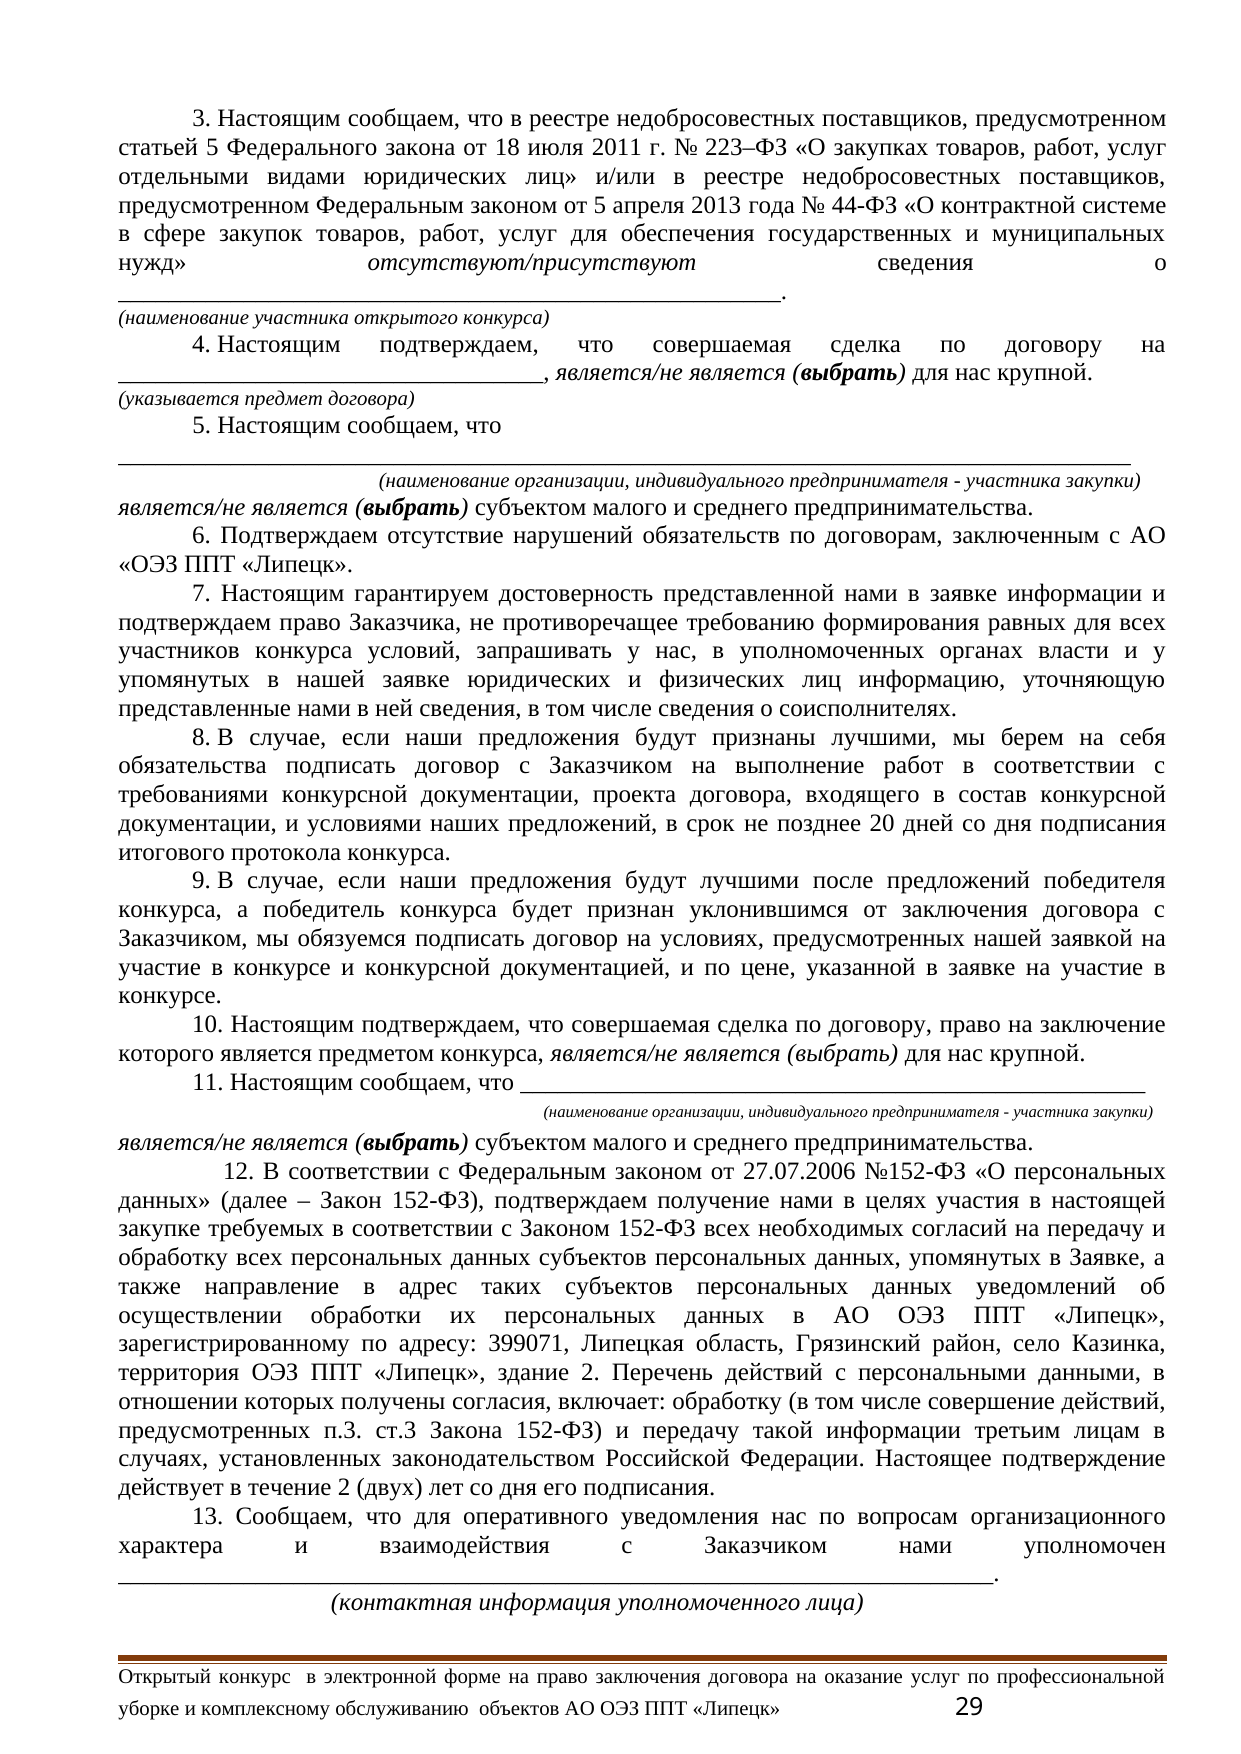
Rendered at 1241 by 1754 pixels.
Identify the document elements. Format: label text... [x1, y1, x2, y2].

text 7. Настоящим гарантируем достоверность представленной нами в заявке информации и подтверждаем право Заказчика, не противоречащее требованию формирования равных для всех участников конкурса условий, запрашивать у нас, в уполномоченных органах власти и у упомянутых в нашей заявке юридических и физических лиц информацию, уточняющую представленные нами в ней сведения, в том числе сведения о соисполнителях. [118, 578, 1167, 722]
text 4. Настоящим подтверждаем, что совершаемая сделка по договору на __________________________________, является/не является (выбрать) для нас крупной. [118, 329, 1167, 386]
text 3. Настоящим сообщаем, что в реестре недобросовестных поставщиков, предусмотренном статьей 5 Федерального закона от 18 июля 2011 г. № 223–ФЗ «О закупках товаров, работ, услуг отдельными видами юридических лиц» и/или в реестре недобросовестных поставщиков, предусмотренном Федеральным законом от 5 апреля 2013 года № 44-ФЗ «О контрактной системе в сфере закупок товаров, работ, услуг для обеспечения государственных и муниципальных нужд» отсутствуют/присутствуют сведения о _____________________________________________________. [118, 103, 1167, 305]
text является/не является (выбрать) субъектом малого и среднего предпринимательства. [118, 1127, 1167, 1156]
text (указывается предмет договора) [118, 386, 1167, 410]
text (контактная информация уполномоченного лица) [118, 1587, 1167, 1616]
text 8. В случае, если наши предложения будут признаны лучшими, мы берем на себя обязательства подписать договор с Заказчиком на выполнение работ в соответствии с требованиями конкурсной документации, проекта договора, входящего в состав конкурсной документации, и условиями наших предложений, в срок не позднее 20 дней со дня подписания итогового протокола конкурса. [118, 722, 1167, 866]
text (наименование организации, индивидуального предпринимателя - участника закупки) [532, 1102, 1167, 1121]
text 13. Сообщаем, что для оперативного уведомления нас по вопросам организационного характера и взаимодействия с Заказчиком нами уполномочен ______________________________________________________________________. [118, 1501, 1167, 1587]
text 6. Подтверждаем отсутствие нарушений обязательств по договорам, заключенным с АО «ОЭЗ ППТ «Липецк». [118, 521, 1167, 578]
text 10. Настоящим подтверждаем, что совершаемая сделка по договору, право на заключение которого является предметом конкурса, является/не является (выбрать) для нас крупной. [118, 1009, 1167, 1067]
text 12. В соответствии с Федеральным законом от 27.07.2006 №152-ФЗ «О персональных данных» (далее – Закон 152-ФЗ), подтверждаем получение нами в целях участия в настоящей закупке требуемых в соответствии с Законом 152-ФЗ всех необходимых согласий на передачу и обработку всех персональных данных субъектов персональных данных, упомянутых в Заявке, а также направление в адрес таких субъектов персональных данных уведомлений об осуществлении обработки их персональных данных в АО ОЭЗ ППТ «Липецк», зарегистрированному по адресу: 399071, Липецкая область, Грязинский район, село Казинка, территория ОЭЗ ППТ «Липецк», здание 2. Перечень действий с персональными данными, в отношении которых получены согласия, включает: обработку (в том числе совершение действий, предусмотренных п.3. ст.3 Закона 152-ФЗ) и передачу такой информации третьим лицам в случаях, установленных законодательством Российской Федерации. Настоящее подтверждение действует в течение 2 (двух) лет со дня его подписания. [118, 1156, 1167, 1501]
text 9. В случае, если наши предложения будут лучшими после предложений победителя конкурса, а победитель конкурса будет признан уклонившимся от заключения договора с Заказчиком, мы обязуемся подписать договор на условиях, предусмотренных нашей заявкой на участие в конкурсе и конкурсной документацией, и по цене, указанной в заявке на участие в конкурсе. [118, 866, 1167, 1009]
text (наименование участника открытого конкурса) [118, 305, 1167, 329]
text (наименование организации, индивидуального предпринимателя - участника закупки) [118, 468, 1167, 492]
text является/не является (выбрать) субъектом малого и среднего предпринимательства. [118, 492, 1167, 521]
text 5. Настоящим сообщаем, что _________________________________________________________________________________ [118, 410, 1167, 468]
text 11. Настоящим сообщаем, что __________________________________________________ [118, 1067, 1167, 1096]
